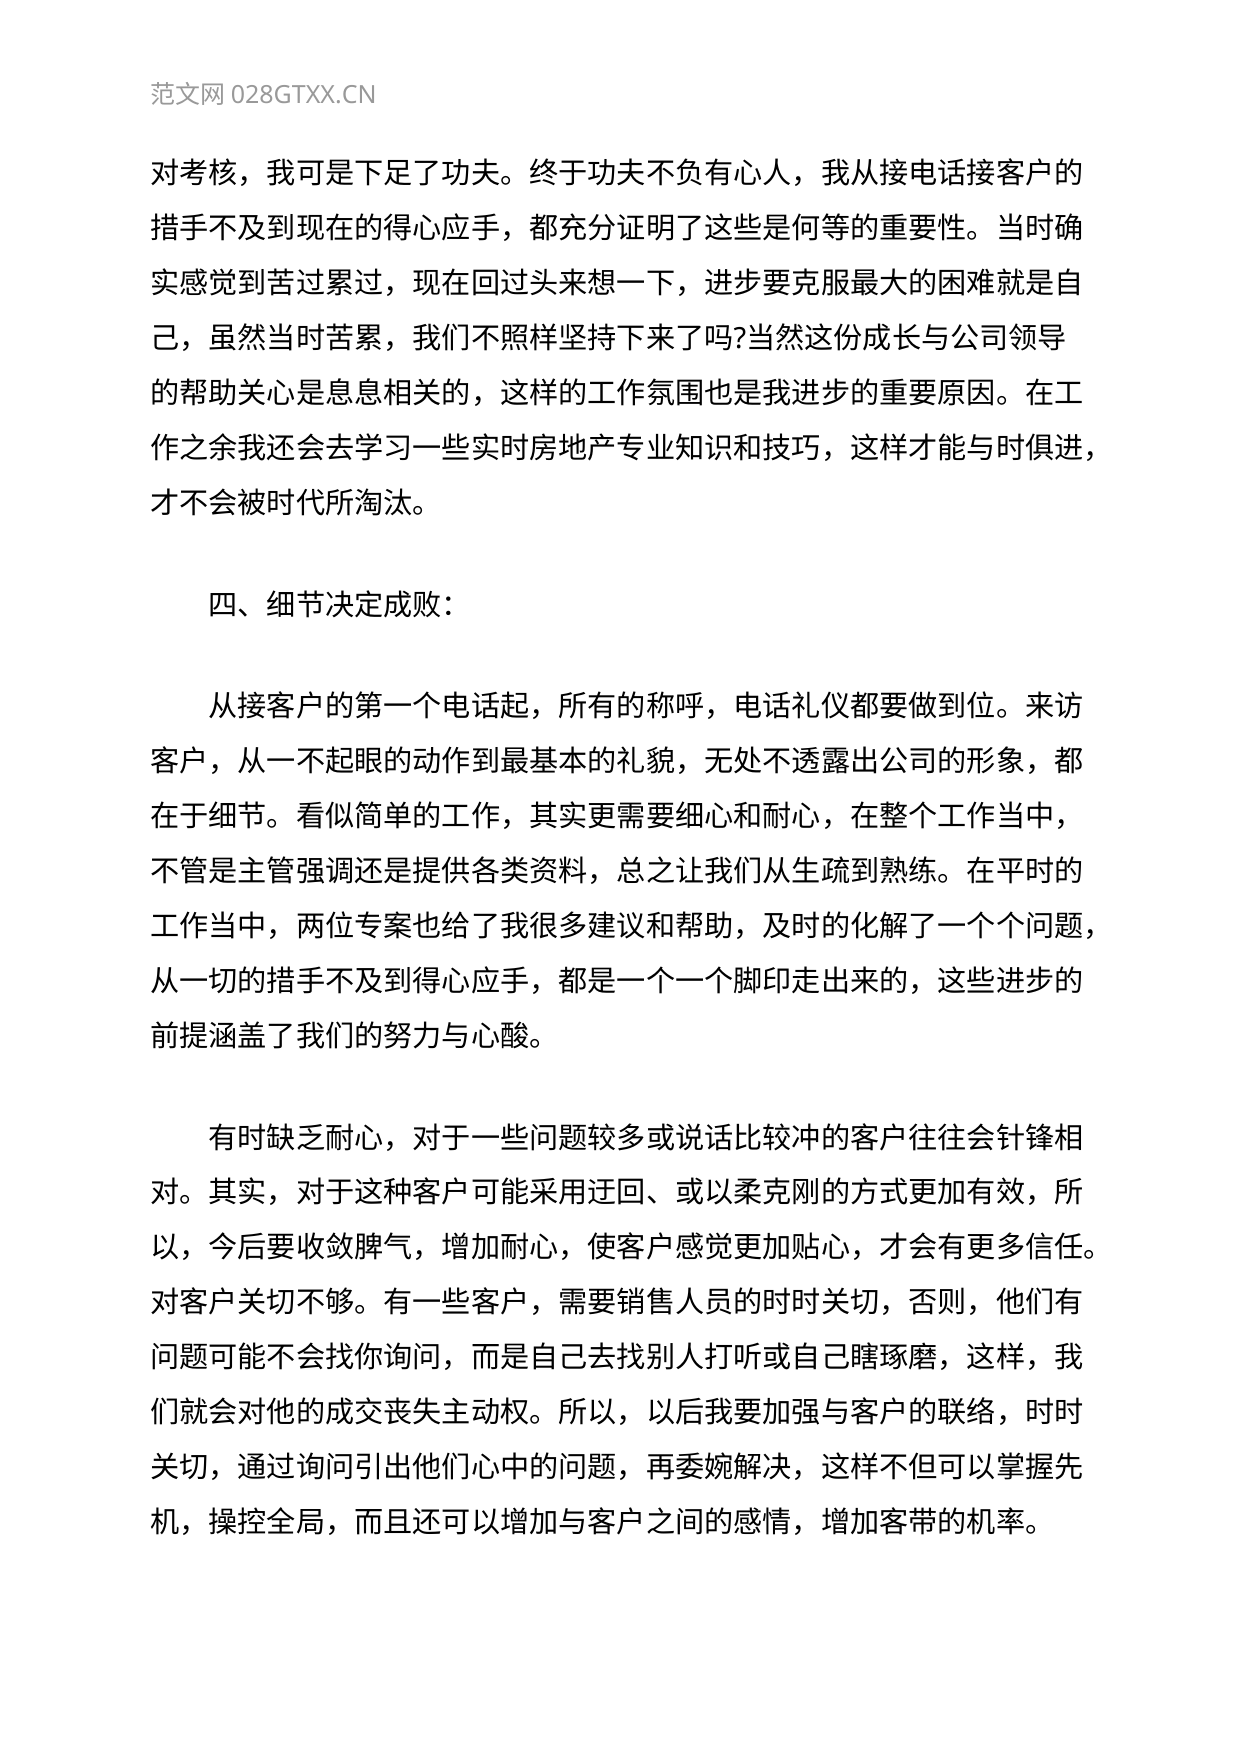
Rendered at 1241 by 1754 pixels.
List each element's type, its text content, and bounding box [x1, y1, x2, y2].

text 有时缺乏耐心，对于一些问题较多或说话比较冲的客户往往会针锋相对。其实，对于这种客户可能采用迂回、或以柔克刚的方式更加有效，所以，今后要收敛脾气，增加耐心，使客户感觉更加贴心，才会有更多信任。对客户关切不够。有一些客户，需要销售人员的时时关切，否则，他们有问题可能不会找你询问，而是自己去找别人打听或自己瞎琢磨，这样，我们就会对他的成交丧失主动权。所以，以后我要加强与客户的联络，时时关切，通过询问引出他们心中的问题，再委婉解决，这样不但可以掌握先机，操控全局，而且还可以增加与客户之间的感情，增加客带的机率。 [150, 1114, 1090, 1541]
text 四、细节决定成败： [150, 581, 1090, 623]
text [150, 150, 1090, 522]
text 从接客户的第一个电话起，所有的称呼，电话礼仪都要做到位。来访客户，从一不起眼的动作到最基本的礼貌，无处不透露出公司的形象，都在于细节。看似简单的工作，其实更需要细心和耐心，在整个工作当中，不管是主管强调还是提供各类资料，总之让我们从生疏到熟练。在平时的工作当中，两位专案也给了我很多建议和帮助，及时的化解了一个个问题，从一切的措手不及到得心应手，都是一个一个脚印走出来的，这些进步的前提涵盖了我们的努力与心酸。 [150, 683, 1090, 1055]
